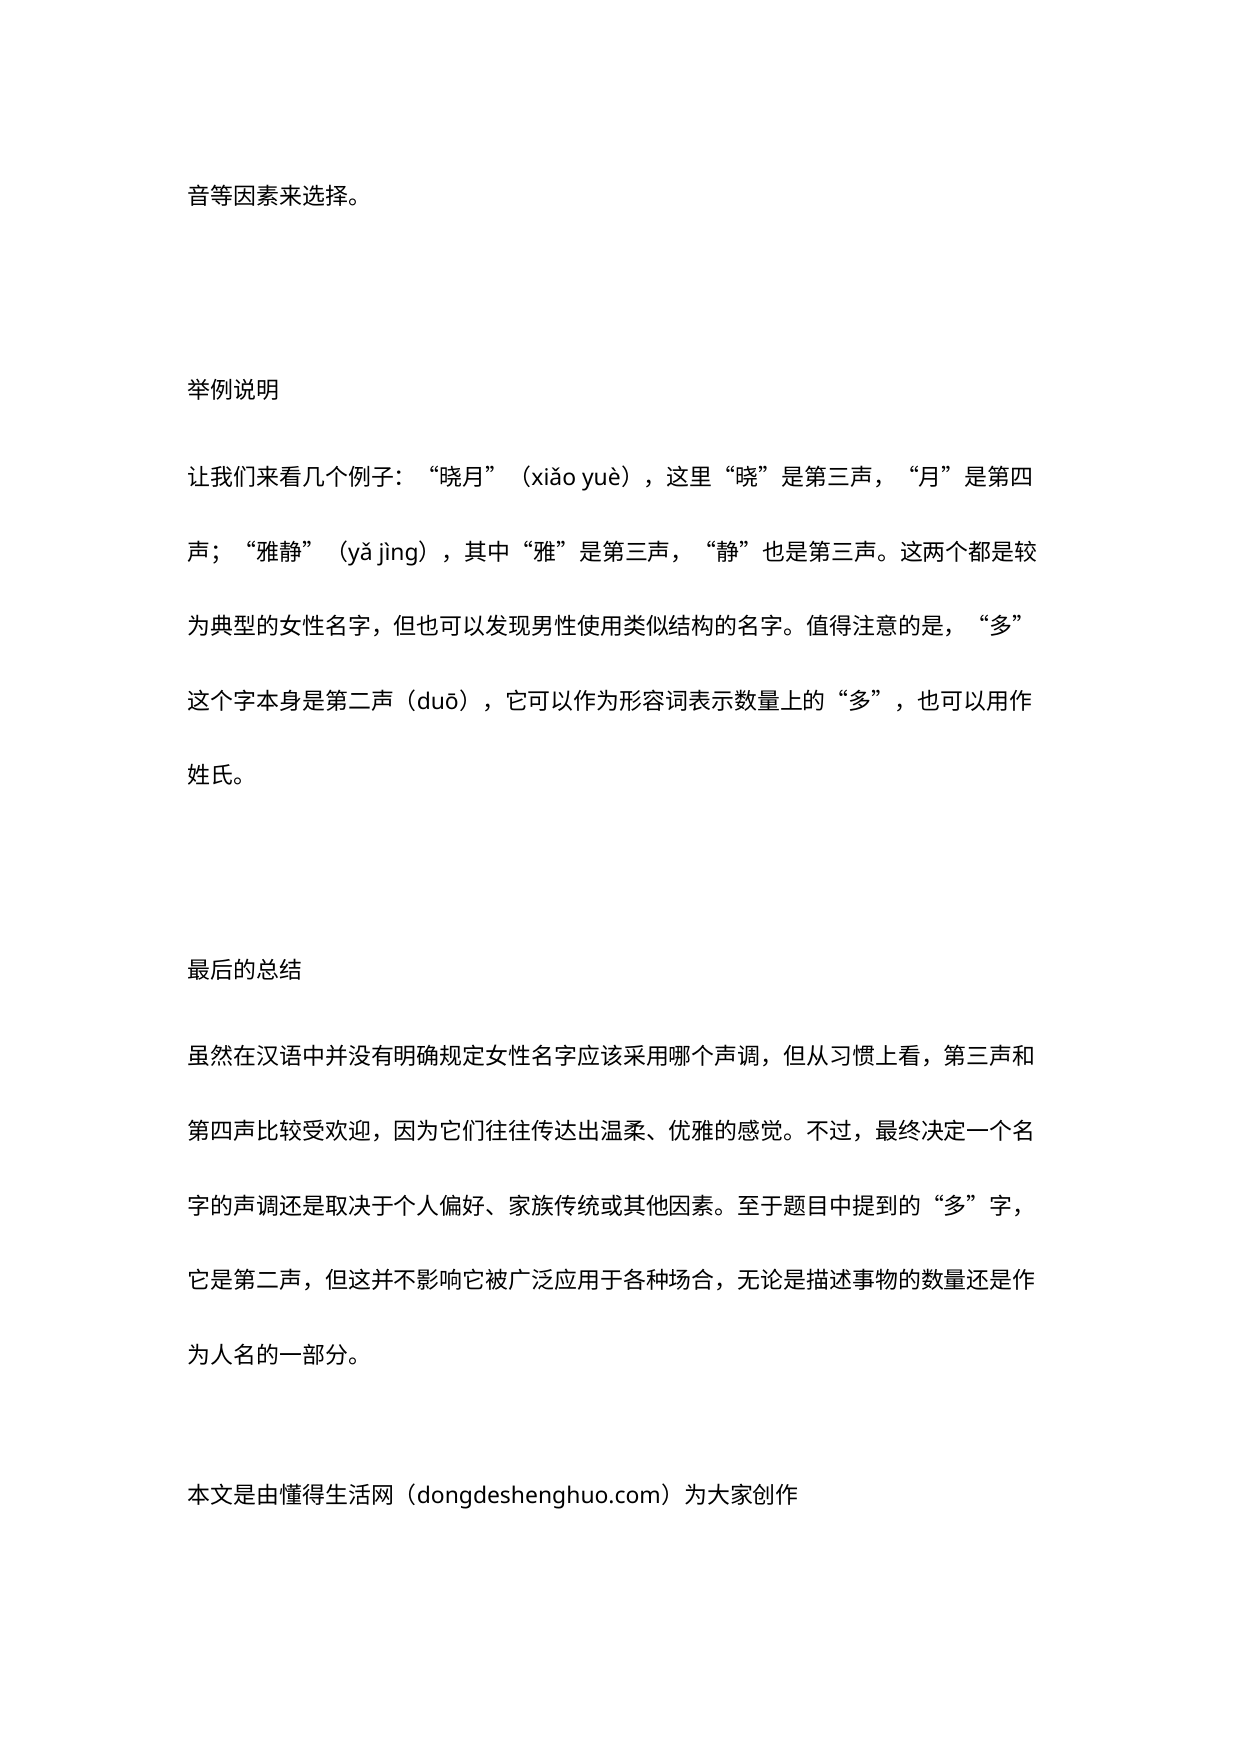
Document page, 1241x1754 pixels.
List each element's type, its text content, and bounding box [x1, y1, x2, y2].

text 最后的总结 [187, 936, 1053, 1001]
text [187, 162, 1053, 227]
text 让我们来看几个例子：“晓月”（xiǎo yuè），这里“晓”是第三声，“月”是第四声；“雅静”（yǎ jìng），其中“雅”是第三声，“静”也是第三声。这两个都是较为典型的女性名字，但也可以发现男性使用类似结构的名字。值得注意的是，“多”这个字本身是第二声（duō），它可以作为形容词表示数量上的“多”，也可以用作姓氏。 [187, 443, 1053, 807]
text 本文是由懂得生活网（dongdeshenghuo.com）为大家创作 [187, 1462, 1053, 1527]
text 虽然在汉语中并没有明确规定女性名字应该采用哪个声调，但从习惯上看，第三声和第四声比较受欢迎，因为它们往往传达出温柔、优雅的感觉。不过，最终决定一个名字的声调还是取决于个人偏好、家族传统或其他因素。至于题目中提到的“多”字，它是第二声，但这并不影响它被广泛应用于各种场合，无论是描述事物的数量还是作为人名的一部分。 [187, 1022, 1053, 1386]
text 举例说明 [187, 356, 1053, 421]
